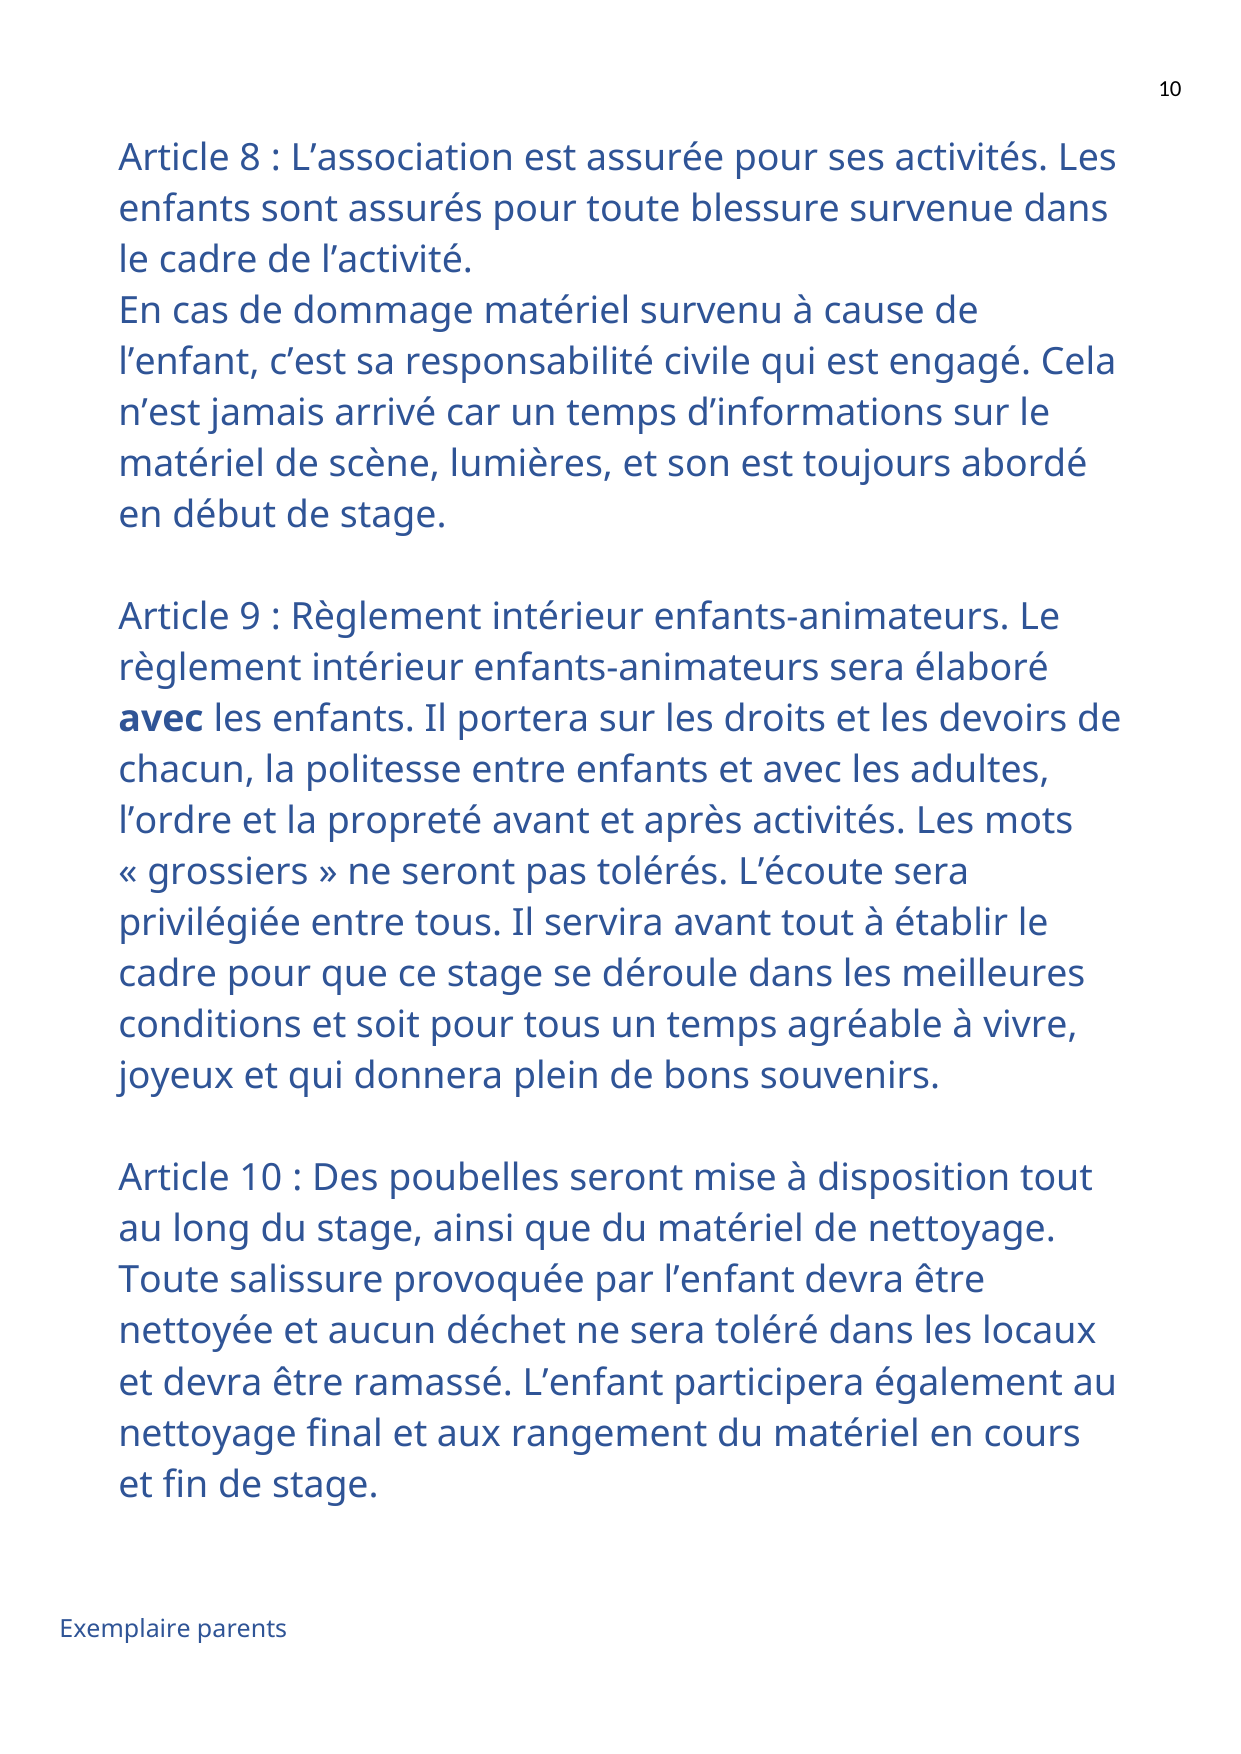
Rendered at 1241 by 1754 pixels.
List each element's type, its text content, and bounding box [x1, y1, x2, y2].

text Article 8 : L’association est assurée pour ses activités. Les enfants sont assurés pour toute blessure survenue dans le cadre de l’activité. [118, 130, 1122, 283]
text Article 10 : Des poubelles seront mise à disposition tout au long du stage, ainsi que du matériel de nettoyage. Toute salissure provoquée par l’enfant devra être nettoyée et aucun déchet ne sera toléré dans les locaux et devra être ramassé. L’enfant participera également au nettoyage final et aux rangement du matériel en cours et fin de stage. [118, 1151, 1122, 1508]
text En cas de dommage matériel survenu à cause de l’enfant, c’est sa responsabilité civile qui est engagé. Cela n’est jamais arrivé car un temps d’informations sur le matériel de scène, lumières, et son est toujours abordé en début de stage. [118, 283, 1122, 538]
text Exemplaire parents [59, 1610, 1181, 1644]
text Article 9 : Règlement intérieur enfants-animateurs. Le règlement intérieur enfants-animateurs sera élaboré avec les enfants. Il portera sur les droits et les devoirs de chacun, la politesse entre enfants et avec les adultes, l’ordre et la propreté avant et après activités. Les mots « grossiers » ne seront pas tolérés. L’écoute sera privilégiée entre tous. Il servira avant tout à établir le cadre pour que ce stage se déroule dans les meilleures conditions et soit pour tous un temps agréable à vivre, joyeux et qui donnera plein de bons souvenirs. [118, 589, 1122, 1100]
